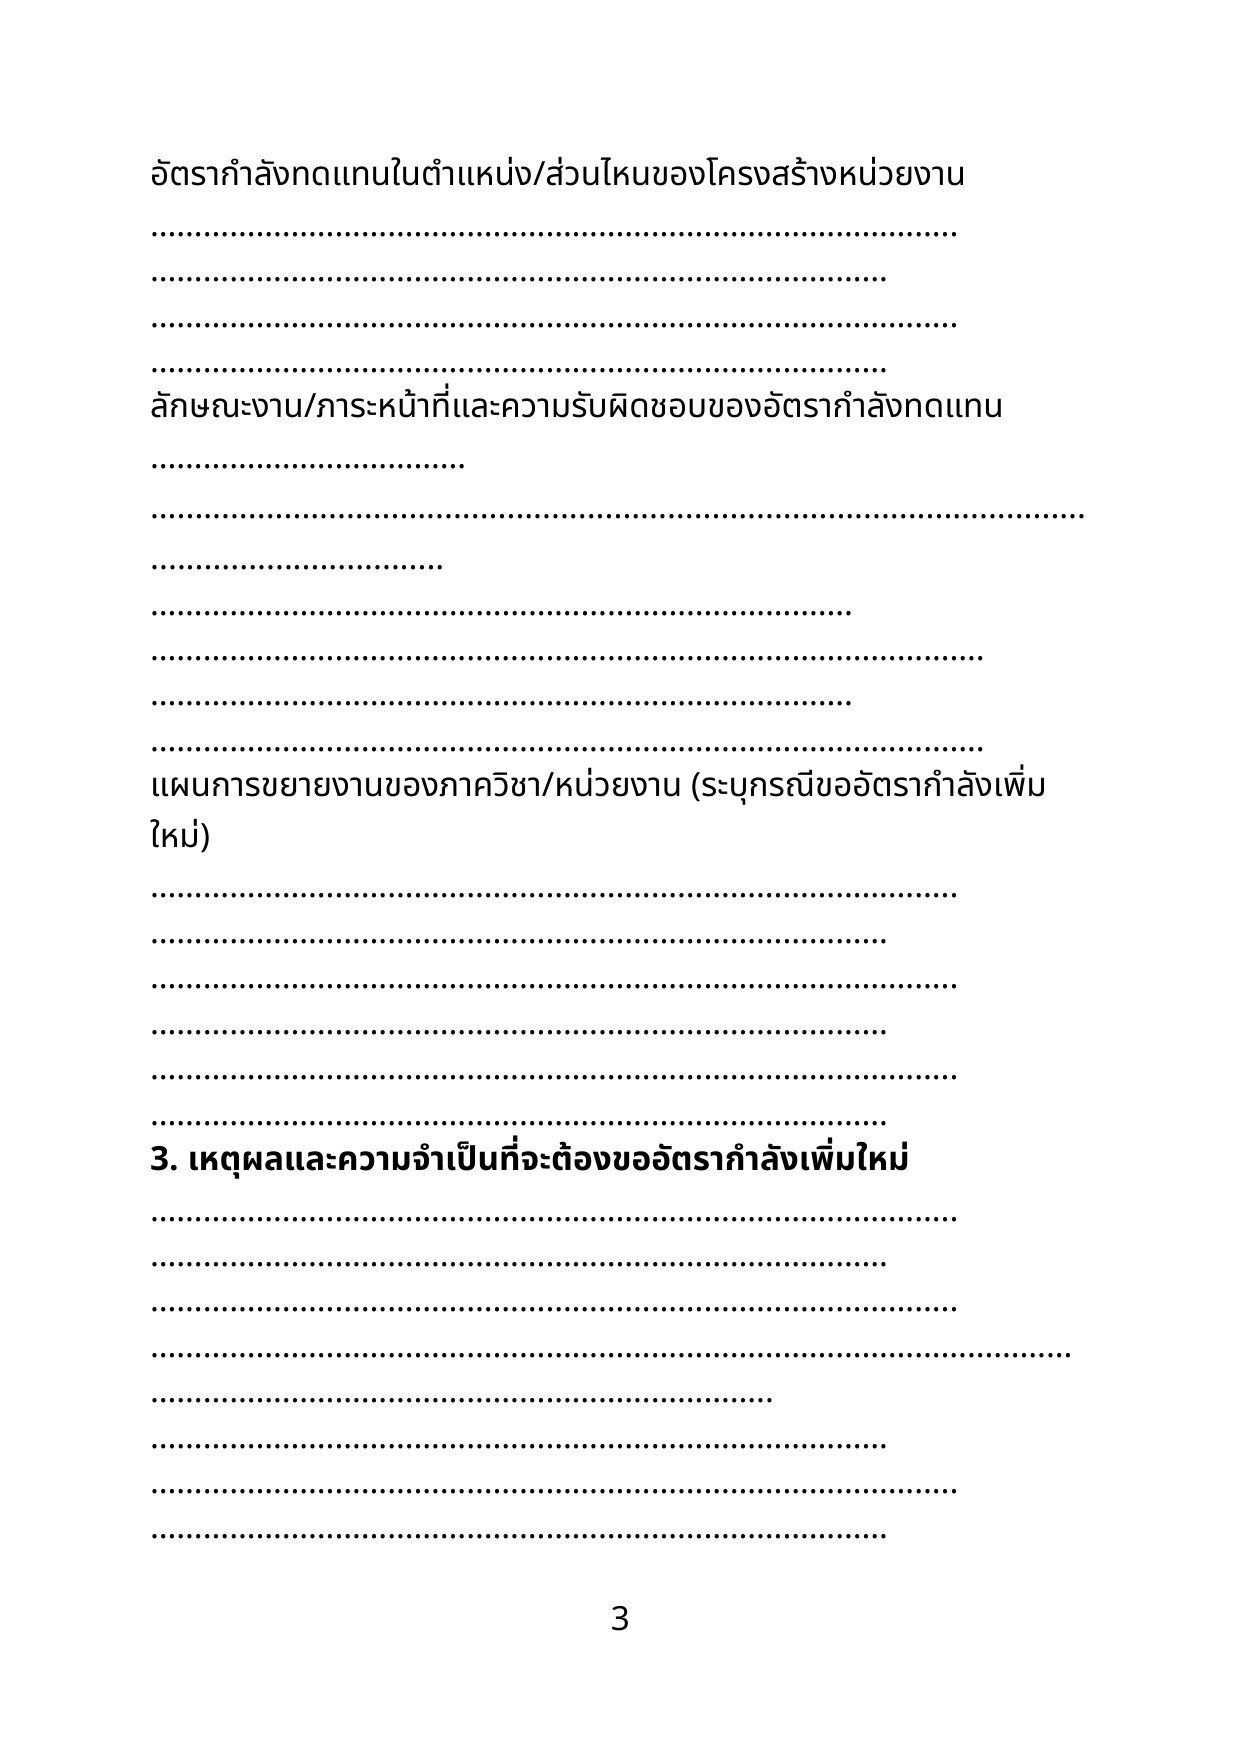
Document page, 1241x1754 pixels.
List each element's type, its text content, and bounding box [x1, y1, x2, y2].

text ………….………………………………………………………….…………………………………………….…………………………………….………….………………………………………………………….…………………………………………….……………………………………. [150, 579, 1090, 761]
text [150, 291, 1090, 382]
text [150, 1458, 1090, 1549]
text แผนการขยายงานของภาควิชา/หน่วยงาน (ระบุกรณีขออัตรากำลังเพิ่มใหม่) [150, 761, 1090, 862]
text ………………………………………………………………………………..………………………………………………………………………… [150, 1185, 1090, 1276]
text ………………………………………………………………………………..………………………………………………………………………… [150, 1044, 1090, 1135]
text อัตรากำลังทดแทนในตำแหน่ง/ส่วนไหนของโครงสร้างหน่วยงาน [150, 150, 1090, 201]
text ………………………………………………………………………………..………………………………………………………………………… [150, 862, 1090, 953]
text 3. เหตุผลและความจำเป็นที่จะต้องขออัตรากำลังเพิ่มใหม่ [150, 1135, 1090, 1185]
text ลักษณะงาน/ภาระหน้าที่และความรับผิดชอบของอัตรากำลังทดแทน …………………………………....................................................................................................................................... [150, 382, 1090, 579]
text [150, 201, 1090, 291]
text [150, 1276, 1090, 1458]
text ………………………………………………………………………………..………………………………………………………………………… [150, 953, 1090, 1044]
